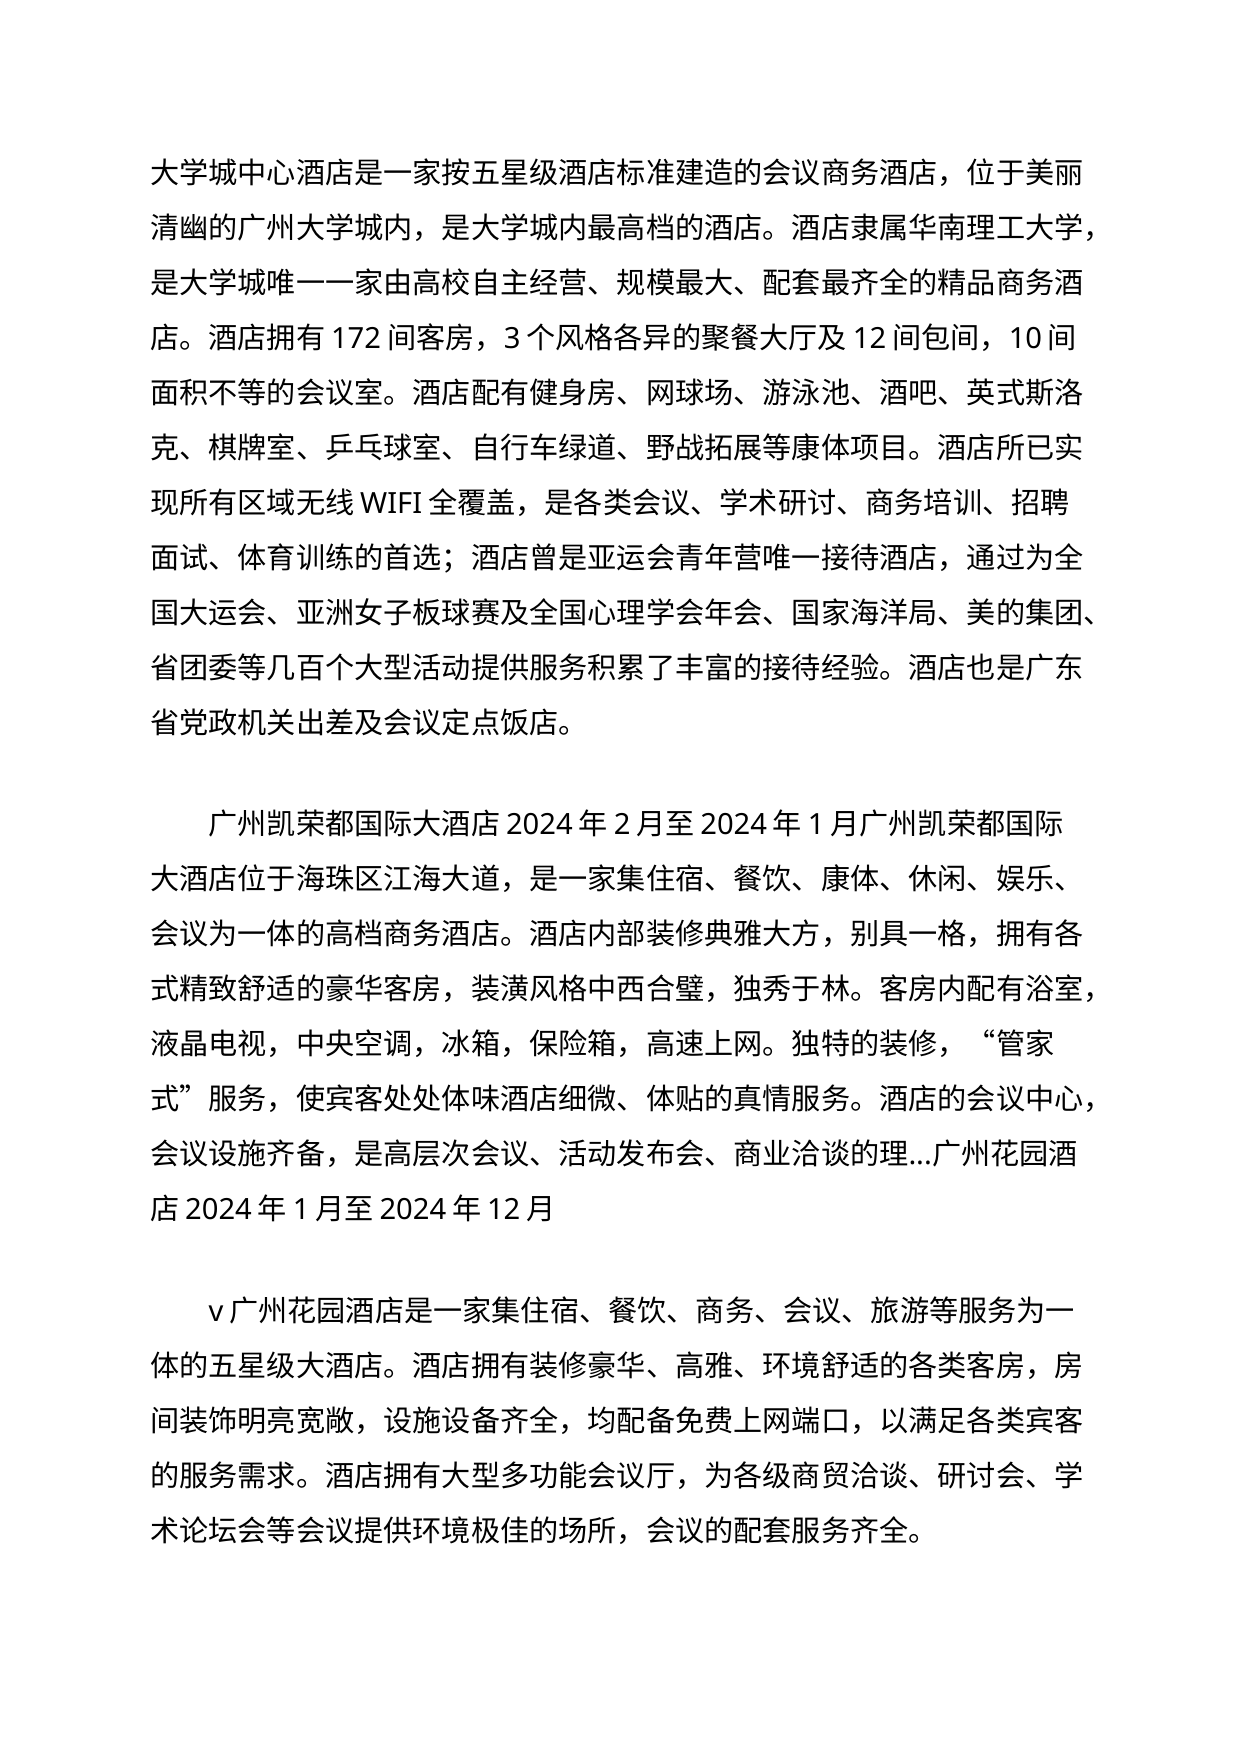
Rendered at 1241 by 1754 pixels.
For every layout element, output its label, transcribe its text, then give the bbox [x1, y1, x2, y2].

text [150, 150, 1090, 741]
text 广州凯荣都国际大酒店2024年2月至2024年1月广州凯荣都国际大酒店位于海珠区江海大道，是一家集住宿、餐饮、康体、休闲、娱乐、会议为一体的高档商务酒店。酒店内部装修典雅大方，别具一格，拥有各式精致舒适的豪华客房，装潢风格中西合璧，独秀于林。客房内配有浴室，液晶电视，中央空调，冰箱，保险箱，高速上网。独特的装修，“管家式”服务，使宾客处处体味酒店细微、体贴的真情服务。酒店的会议中心，会议设施齐备，是高层次会议、活动发布会、商业洽谈的理...广州花园酒店2024年1月至2024年12月 [150, 801, 1090, 1228]
text v广州花园酒店是一家集住宿、餐饮、商务、会议、旅游等服务为一体的五星级大酒店。酒店拥有装修豪华、高雅、环境舒适的各类客房，房间装饰明亮宽敞，设施设备齐全，均配备免费上网端口，以满足各类宾客的服务需求。酒店拥有大型多功能会议厅，为各级商贸洽谈、研讨会、学术论坛会等会议提供环境极佳的场所，会议的配套服务齐全。 [150, 1287, 1090, 1549]
